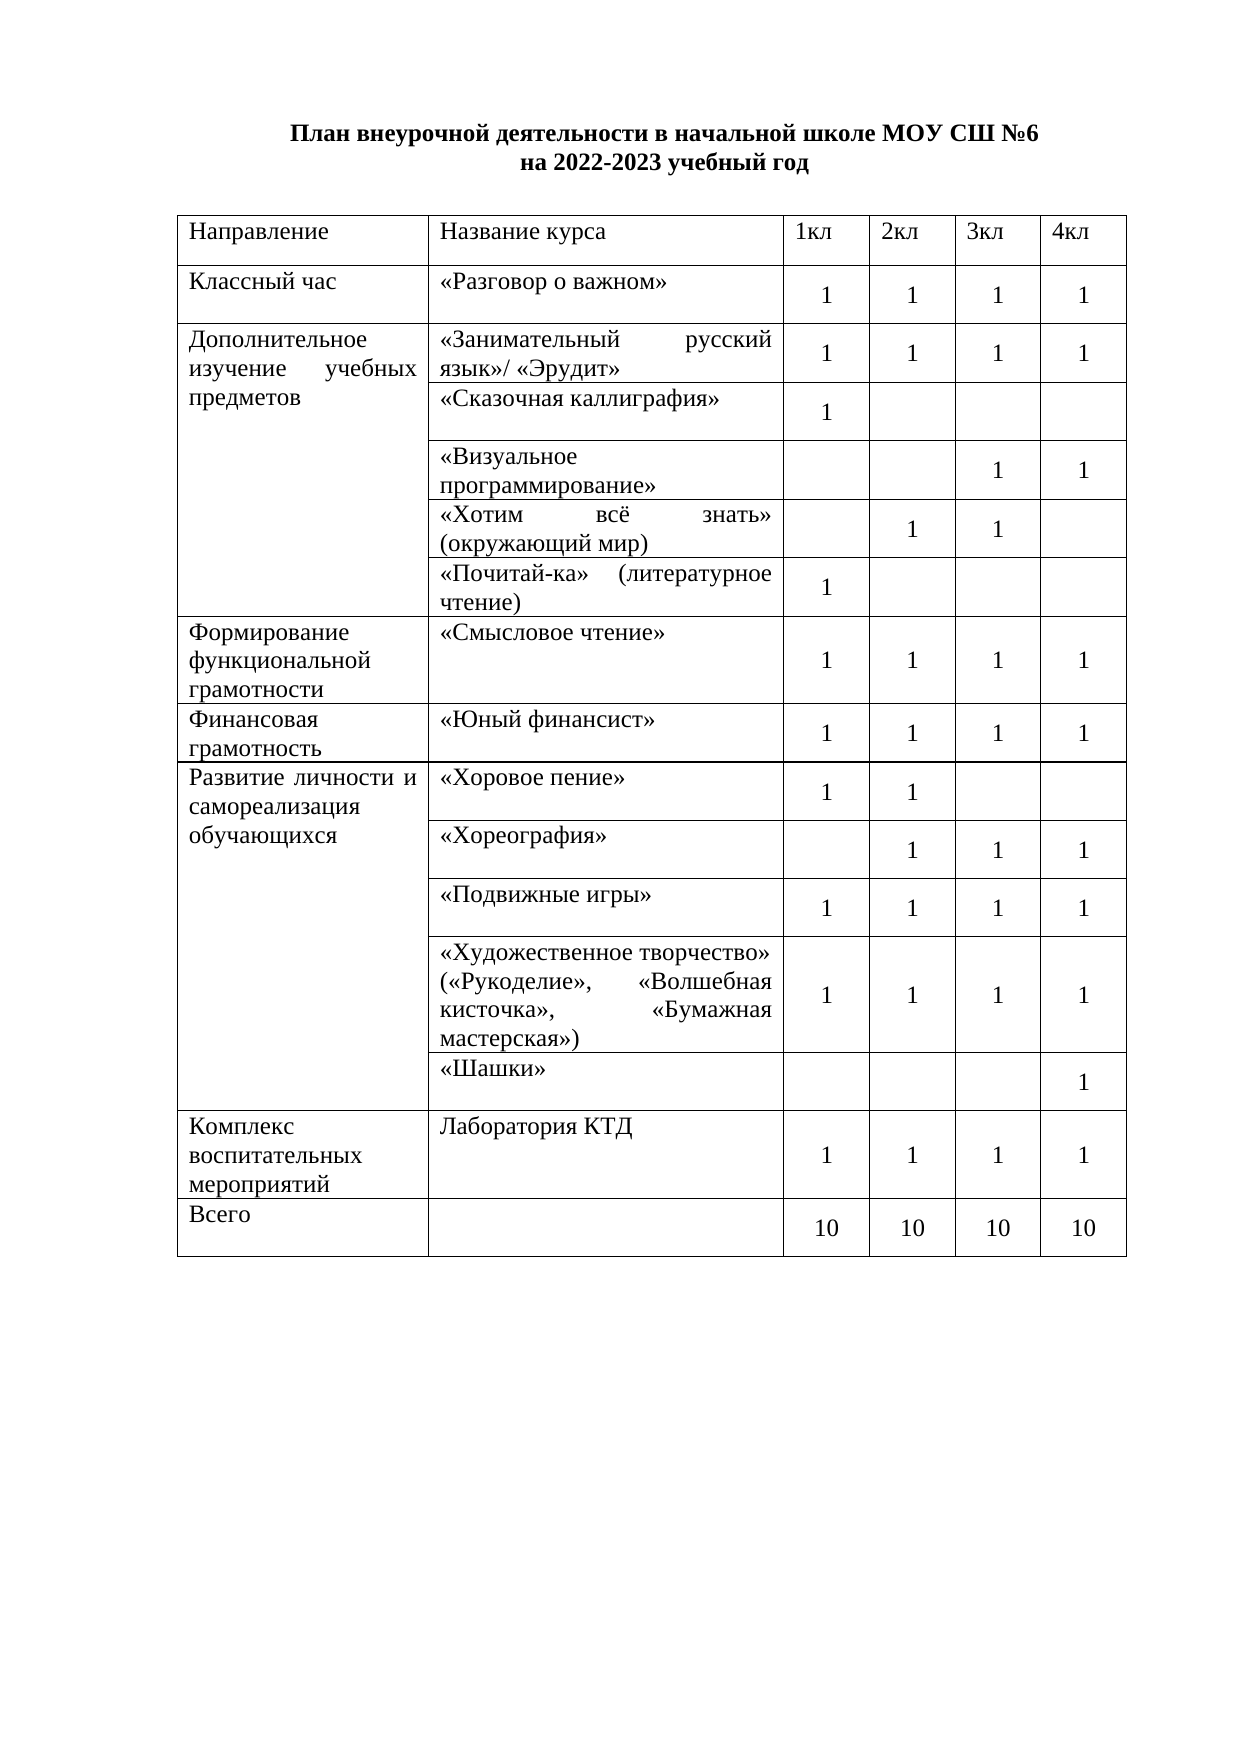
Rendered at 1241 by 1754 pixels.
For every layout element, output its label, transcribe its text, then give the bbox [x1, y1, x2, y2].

table_cell [784, 821, 869, 878]
table_cell 1 [870, 821, 955, 878]
table_cell 1 [956, 821, 1040, 878]
table_cell 1 [956, 500, 1040, 557]
table_cell 1 [1041, 1111, 1126, 1198]
table_cell «Визуальное программирование» [429, 441, 783, 498]
table_cell [956, 763, 1040, 819]
table_cell 1 [1041, 879, 1126, 936]
text на 2022-2023 учебный год [177, 147, 1152, 176]
table_cell 1 [784, 266, 869, 323]
table_cell 1 [784, 617, 869, 703]
table_cell [870, 441, 955, 498]
table_cell 10 [784, 1199, 869, 1256]
table_cell [429, 1199, 783, 1256]
table_header 4кл [1041, 216, 1126, 265]
text План внеурочной деятельности в начальной школе МОУ СШ №6 [177, 118, 1152, 147]
table_cell «Сказочная каллиграфия» [429, 383, 783, 440]
table_cell 1 [956, 879, 1040, 936]
table_header 1кл [784, 216, 869, 265]
table_cell «Хоровое пение» [429, 763, 783, 819]
table_cell Формирование функциональной грамотности [178, 617, 428, 703]
table_cell 1 [784, 704, 869, 761]
table_cell 1 [956, 1111, 1040, 1198]
table_cell 10 [956, 1199, 1040, 1256]
table_cell 1 [1041, 617, 1126, 703]
table_cell 1 [784, 763, 869, 819]
table_cell Дополнительное изучение учебных предметов [178, 324, 428, 616]
table_cell 1 [1041, 441, 1126, 498]
table_cell [870, 1053, 955, 1110]
table_cell 1 [870, 617, 955, 703]
table_cell 1 [1041, 937, 1126, 1052]
table_header Название курса [429, 216, 783, 265]
table_cell «Почитай-ка» (литературное чтение) [429, 558, 783, 616]
table_cell 1 [784, 324, 869, 382]
table_cell [956, 383, 1040, 440]
table_cell [1041, 500, 1126, 557]
table_cell «Смысловое чтение» [429, 617, 783, 703]
table_cell 1 [956, 617, 1040, 703]
table_cell 10 [1041, 1199, 1126, 1256]
table_cell 1 [784, 1111, 869, 1198]
table_cell Развитие личности и самореализация обучающихся [178, 763, 428, 1110]
table_cell 1 [1041, 821, 1126, 878]
table_cell 1 [1041, 1053, 1126, 1110]
table_cell 1 [1041, 266, 1126, 323]
table_cell 1 [1041, 324, 1126, 382]
table_cell 1 [956, 704, 1040, 761]
table_cell 1 [784, 383, 869, 440]
table_cell 1 [956, 937, 1040, 1052]
table_cell 1 [870, 937, 955, 1052]
table_cell 1 [870, 500, 955, 557]
table_header Направление [178, 216, 428, 265]
table_cell «Художественное творчество» («Рукоделие», «Волшебная кисточка», «Бумажная мастерская») [429, 937, 783, 1052]
table_cell [870, 558, 955, 616]
table_header 2кл [870, 216, 955, 265]
table_cell [784, 500, 869, 557]
table_cell «Хотим всё знать» (окружающий мир) [429, 500, 783, 557]
table_cell 1 [956, 266, 1040, 323]
table_cell Всего [178, 1199, 428, 1256]
table_header 3кл [956, 216, 1040, 265]
table_cell 1 [1041, 704, 1126, 761]
table_cell «Разговор о важном» [429, 266, 783, 323]
table_cell «Шашки» [429, 1053, 783, 1110]
table_cell 1 [784, 558, 869, 616]
table_cell [956, 1053, 1040, 1110]
table_cell [784, 441, 869, 498]
table_cell 1 [870, 879, 955, 936]
table_cell 1 [870, 704, 955, 761]
table_cell [870, 383, 955, 440]
table_cell 1 [870, 266, 955, 323]
table_cell 1 [956, 324, 1040, 382]
table_cell [956, 558, 1040, 616]
table_cell «Подвижные игры» [429, 879, 783, 936]
table_cell Классный час [178, 266, 428, 323]
table_cell 1 [784, 879, 869, 936]
table_cell «Хореография» [429, 821, 783, 878]
table_cell [1041, 763, 1126, 819]
table_cell 10 [870, 1199, 955, 1256]
table_cell [1041, 558, 1126, 616]
table_cell [784, 1053, 869, 1110]
table_cell [1041, 383, 1126, 440]
table_cell 1 [870, 324, 955, 382]
table_cell Лаборатория КТД [429, 1111, 783, 1198]
table_cell «Юный финансист» [429, 704, 783, 761]
table_cell Комплекс воспитательных мероприятий [178, 1111, 428, 1198]
table_cell Финансовая грамотность [178, 704, 428, 761]
table_cell 1 [870, 1111, 955, 1198]
table_cell 1 [784, 937, 869, 1052]
table_cell 1 [956, 441, 1040, 498]
table_cell 1 [870, 763, 955, 819]
table_cell «Занимательный русский язык»/ «Эрудит» [429, 324, 783, 382]
